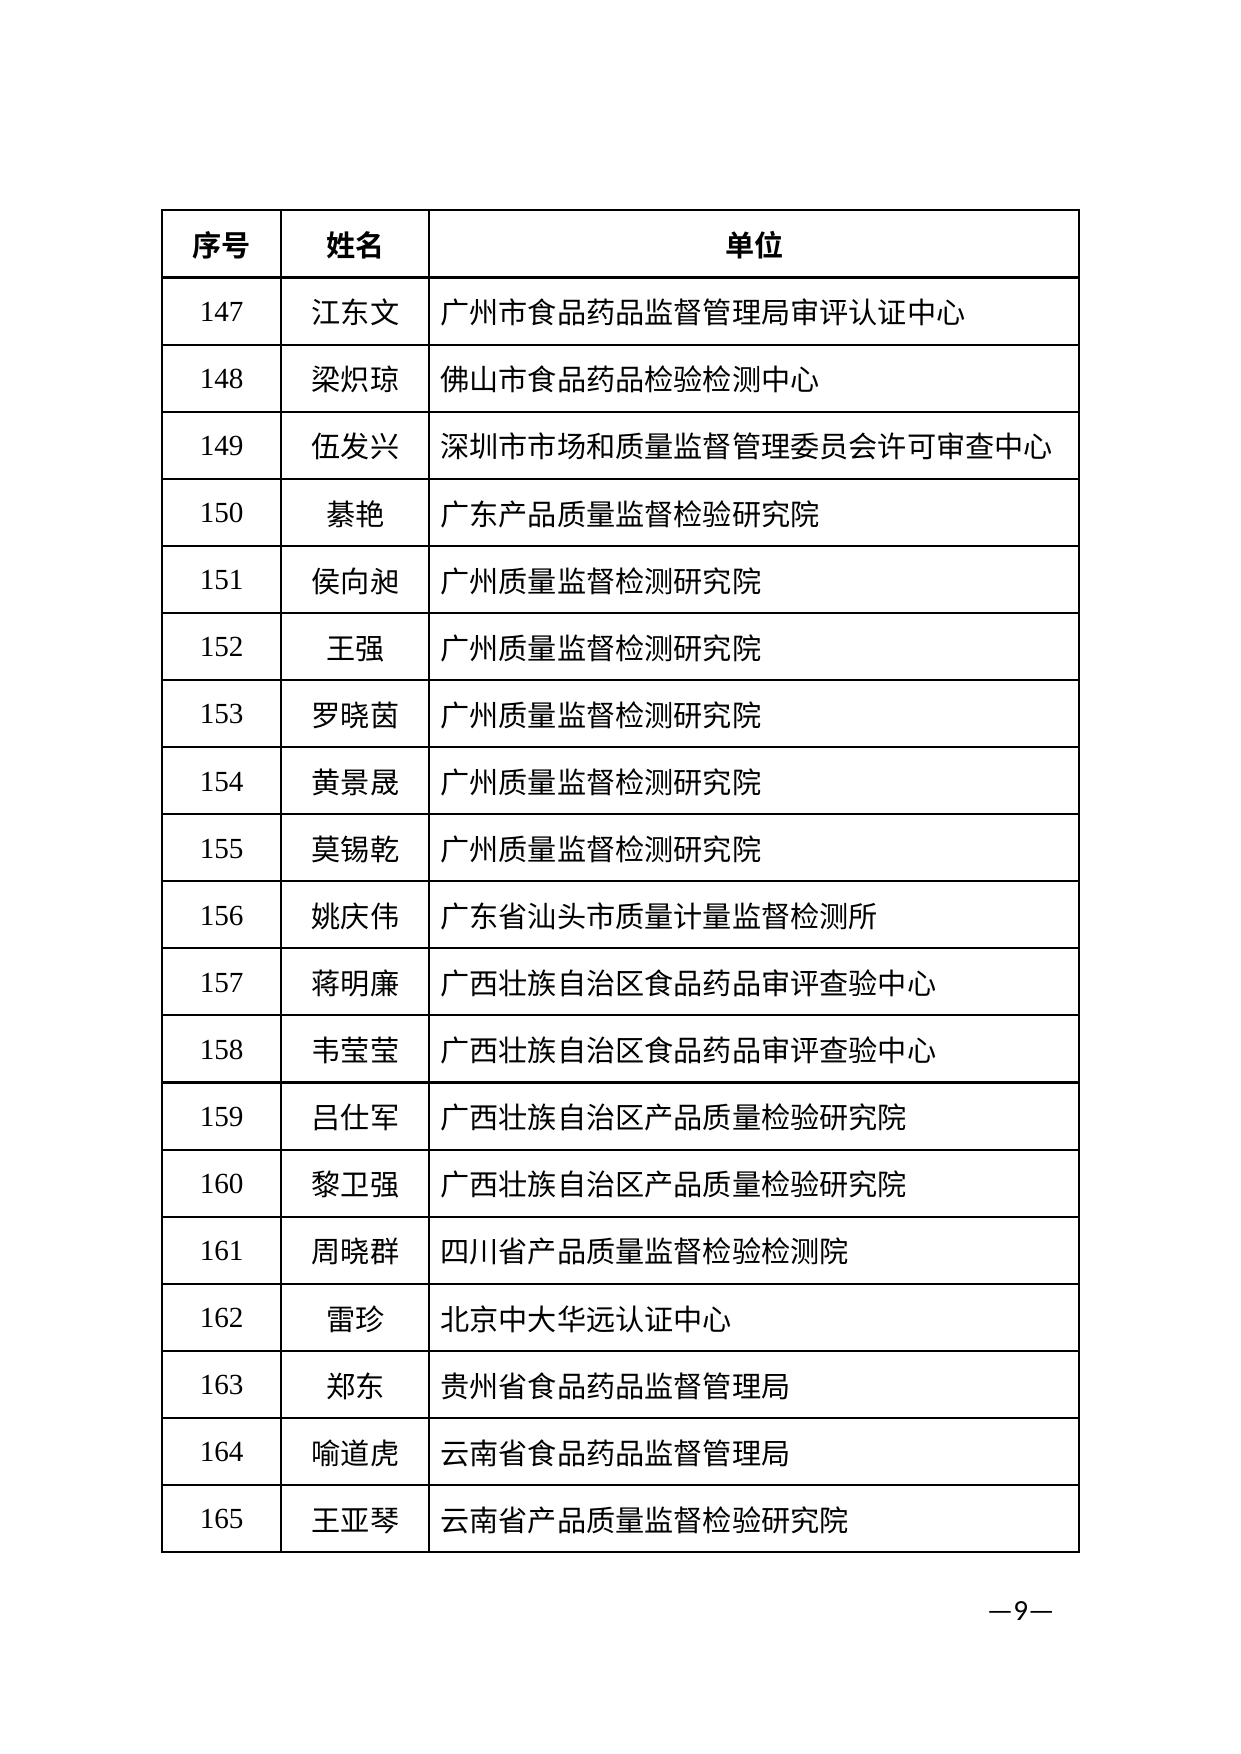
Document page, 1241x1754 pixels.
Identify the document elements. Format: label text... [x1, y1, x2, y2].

table_cell 佛山市食品药品检验检测中心 [430, 346, 1078, 411]
table_cell 广西壮族自治区产品质量检验研究院 [430, 1151, 1078, 1216]
table_cell 154 [163, 748, 280, 813]
table_cell 151 [163, 547, 280, 612]
table_cell 黎卫强 [282, 1151, 428, 1216]
table_cell 喻道虎 [282, 1419, 428, 1484]
table_cell 云南省食品药品监督管理局 [430, 1419, 1078, 1484]
table_cell 广州市食品药品监督管理局审评认证中心 [430, 279, 1078, 343]
table_cell 郑东 [282, 1352, 428, 1417]
table_cell 蒋明廉 [282, 949, 428, 1014]
table_cell 158 [163, 1016, 280, 1081]
table_cell 149 [163, 413, 280, 478]
table_cell 吕仕军 [282, 1084, 428, 1148]
table_cell 侯向昶 [282, 547, 428, 612]
table_cell 153 [163, 681, 280, 746]
table_cell 周晓群 [282, 1218, 428, 1283]
table_cell 罗晓茵 [282, 681, 428, 746]
table_cell 广东产品质量监督检验研究院 [430, 480, 1078, 545]
table_cell 147 [163, 279, 280, 343]
table_cell 綦艳 [282, 480, 428, 545]
table_cell 156 [163, 882, 280, 947]
table_cell 伍发兴 [282, 413, 428, 478]
table_cell 莫锡乾 [282, 815, 428, 880]
table_cell 148 [163, 346, 280, 411]
table_cell 深圳市市场和质量监督管理委员会许可审查中心 [430, 413, 1078, 478]
table_cell 164 [163, 1419, 280, 1484]
table_cell 北京中大华远认证中心 [430, 1285, 1078, 1350]
table_cell 160 [163, 1151, 280, 1216]
table_cell 165 [163, 1486, 280, 1551]
table_cell 广州质量监督检测研究院 [430, 547, 1078, 612]
table_header 序号 [163, 211, 280, 276]
table_cell 广西壮族自治区食品药品审评查验中心 [430, 1016, 1078, 1081]
table_cell 四川省产品质量监督检验检测院 [430, 1218, 1078, 1283]
table_cell 江东文 [282, 279, 428, 343]
table_cell 150 [163, 480, 280, 545]
table_cell 广西壮族自治区产品质量检验研究院 [430, 1084, 1078, 1148]
table_cell 161 [163, 1218, 280, 1283]
table_cell 韦莹莹 [282, 1016, 428, 1081]
table_cell 王亚琴 [282, 1486, 428, 1551]
table_cell 广州质量监督检测研究院 [430, 748, 1078, 813]
table_cell 159 [163, 1084, 280, 1148]
table_cell 162 [163, 1285, 280, 1350]
table_cell 王强 [282, 614, 428, 679]
table_cell 云南省产品质量监督检验研究院 [430, 1486, 1078, 1551]
table_cell 雷珍 [282, 1285, 428, 1350]
table_cell 贵州省食品药品监督管理局 [430, 1352, 1078, 1417]
table_header 姓名 [282, 211, 428, 276]
table_cell 广西壮族自治区食品药品审评查验中心 [430, 949, 1078, 1014]
table_cell 黄景晟 [282, 748, 428, 813]
table_cell 广州质量监督检测研究院 [430, 815, 1078, 880]
table_cell 163 [163, 1352, 280, 1417]
table_cell 157 [163, 949, 280, 1014]
table_cell 姚庆伟 [282, 882, 428, 947]
table_cell 152 [163, 614, 280, 679]
table_cell 广州质量监督检测研究院 [430, 681, 1078, 746]
table_cell 155 [163, 815, 280, 880]
table_cell 广州质量监督检测研究院 [430, 614, 1078, 679]
table_header 单位 [430, 211, 1078, 276]
table_cell 梁炽琼 [282, 346, 428, 411]
table_cell 广东省汕头市质量计量监督检测所 [430, 882, 1078, 947]
